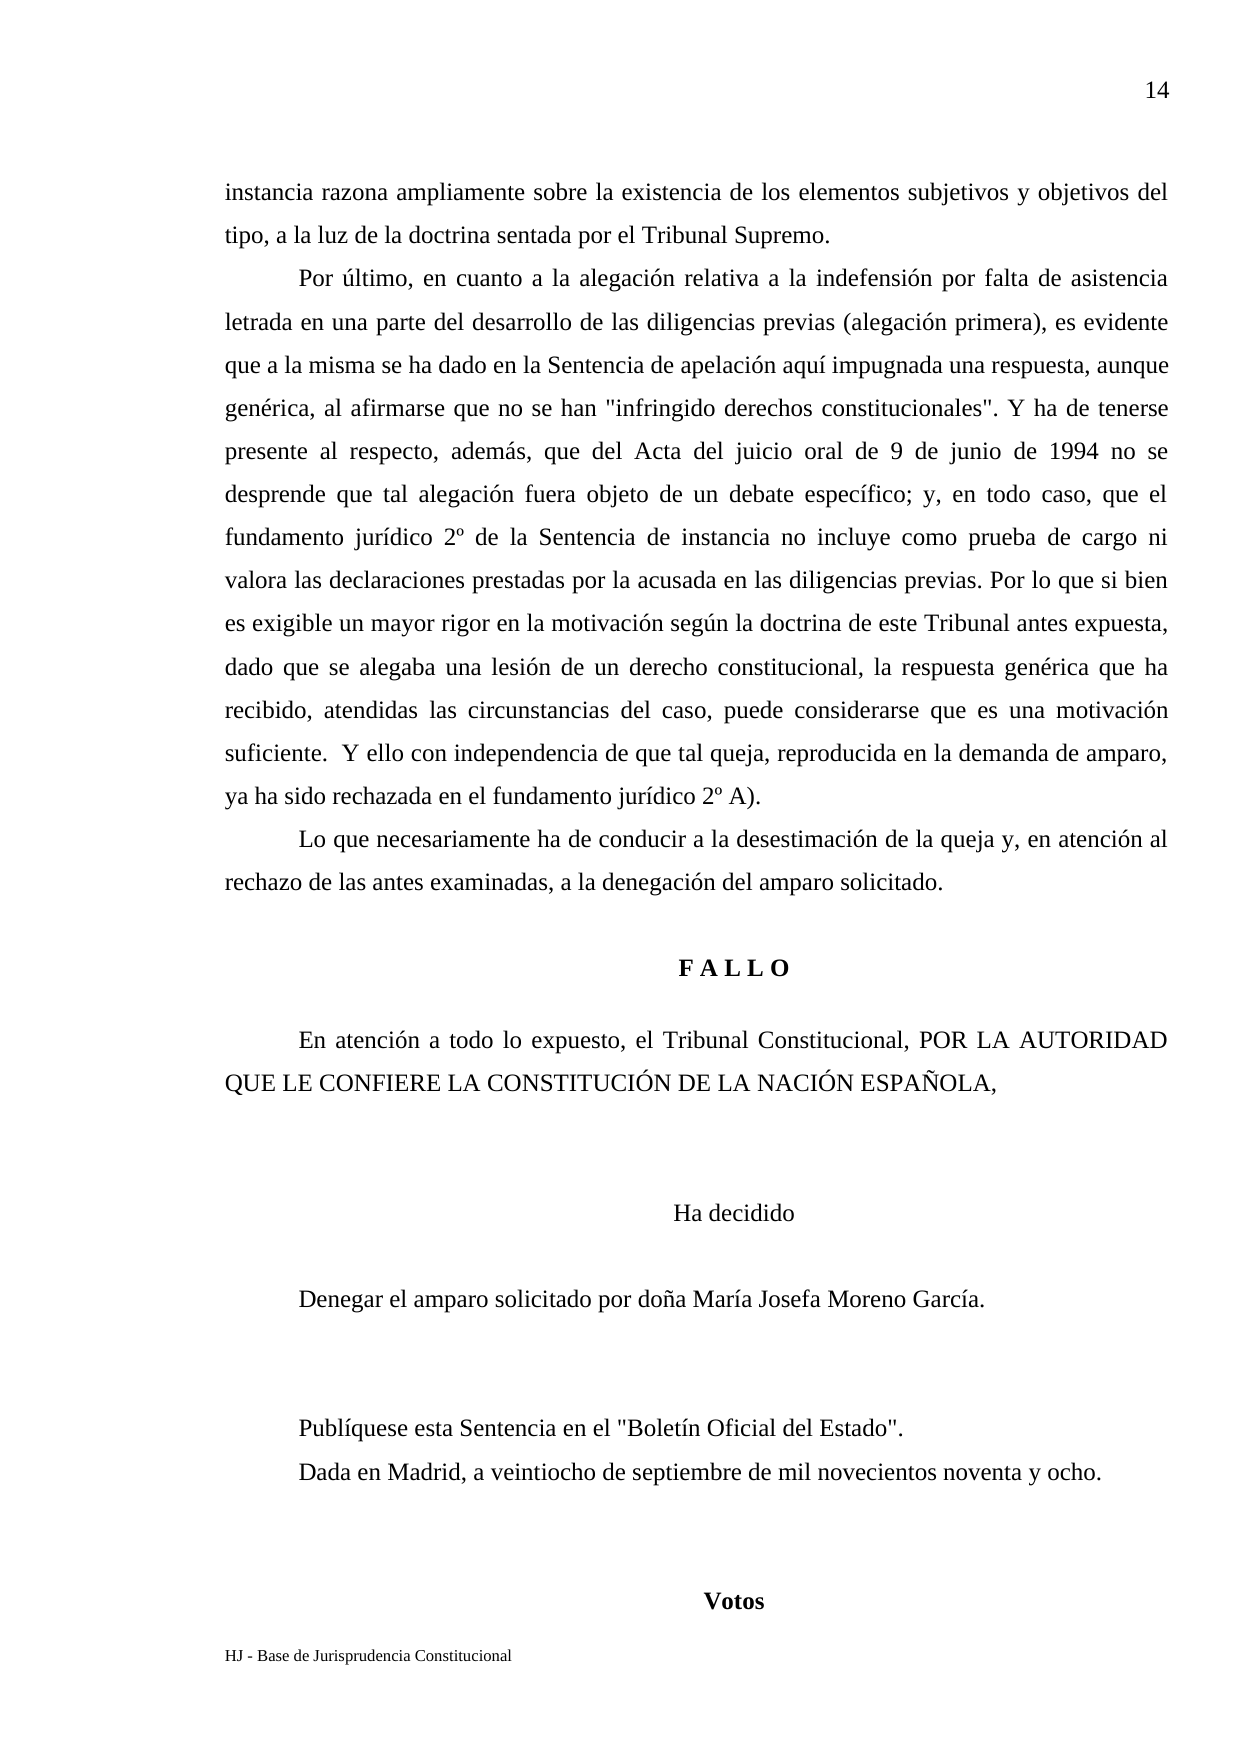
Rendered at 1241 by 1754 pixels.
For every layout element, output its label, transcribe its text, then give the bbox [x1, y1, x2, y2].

text En atención a todo lo expuesto, el Tribunal Constitucional, POR LA AUTORIDAD QUE LE CONFIERE LA CONSTITUCIÓN DE LA NACIÓN ESPAÑOLA, [224, 1025, 1169, 1097]
text Por último, en cuanto a la alegación relativa a la indefensión por falta de asistencia letrada en una parte del desarrollo de las diligencias previas (alegación primera), es evidente que a la misma se ha dado en la Sentencia de apelación aquí impugnada una respuesta, aunque genérica, al afirmarse que no se han "infringido derechos constitucionales". Y ha de tenerse presente al respecto, además, que del Acta del juicio oral de 9 de junio de 1994 no se desprende que tal alegación fuera objeto de un debate específico; y, en todo caso, que el fundamento jurídico 2º de la Sentencia de instancia no incluye como prueba de cargo ni valora las declaraciones prestadas por la acusada en las diligencias previas. Por lo que si bien es exigible un mayor rigor en la motivación según la doctrina de este Tribunal antes expuesta, dado que se alegaba una lesión de un derecho constitucional, la respuesta genérica que ha recibido, atendidas las circunstancias del caso, puede considerarse que es una motivación suficiente. Y ello con independencia de que tal queja, reproducida en la demanda de amparo, ya ha sido rechazada en el fundamento jurídico 2º A). [224, 263, 1169, 810]
text Dada en Madrid, a veintiocho de septiembre de mil novecientos noventa y ocho. [224, 1457, 1169, 1485]
text Lo que necesariamente ha de conducir a la desestimación de la queja y, en atención al rechazo de las antes examinadas, a la denegación del amparo solicitado. [224, 824, 1169, 896]
text Denegar el amparo solicitado por doña María Josefa Moreno García. [224, 1284, 1169, 1313]
subtitle F A L L O [224, 953, 1169, 982]
text Publíquese esta Sentencia en el "Boletín Oficial del Estado". [224, 1413, 1169, 1442]
text Ha decidido [224, 1198, 1169, 1227]
subtitle Votos [224, 1586, 1169, 1615]
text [224, 177, 1169, 249]
